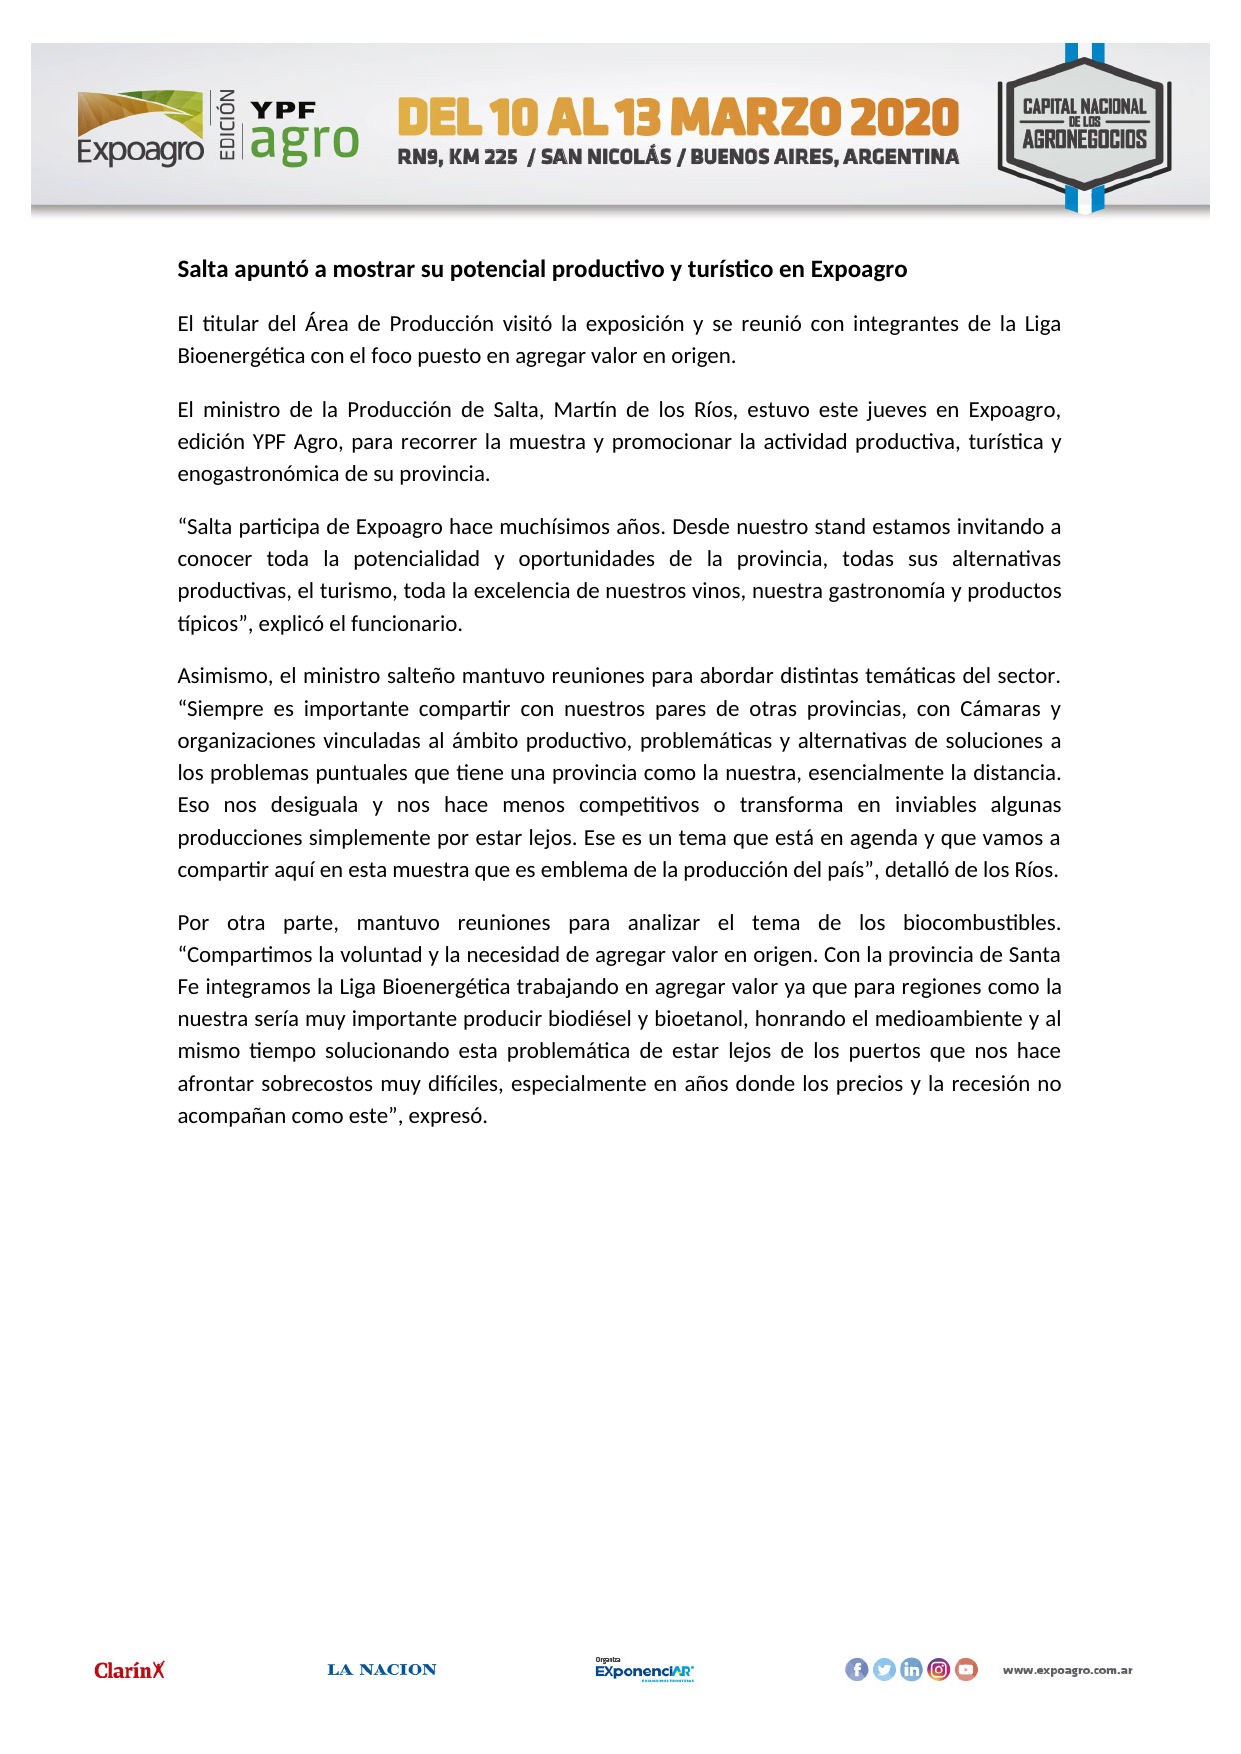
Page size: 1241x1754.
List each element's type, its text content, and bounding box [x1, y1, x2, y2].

text Salta apuntó a mostrar su potencial productivo y turístico en Expoagro [177, 254, 1063, 284]
picture [31, 43, 1210, 1711]
text El ministro de la Producción de Salta, Martín de los Ríos, estuvo este jueves en Expoagro, edición YPF Agro, para recorrer la muestra y promocionar la actividad productiva, turística y enogastronómica de su provincia. [177, 395, 1063, 487]
text “Salta participa de Expoagro hace muchísimos años. Desde nuestro stand estamos invitando a conocer toda la potencialidad y oportunidades de la provincia, todas sus alternativas productivas, el turismo, toda la excelencia de nuestros vinos, nuestra gastronomía y productos típicos”, explicó el funcionario. [177, 512, 1063, 637]
text Asimismo, el ministro salteño mantuvo reuniones para abordar distintas temáticas del sector. “Siempre es importante compartir con nuestros pares de otras provincias, con Cámaras y organizaciones vinculadas al ámbito productivo, problemáticas y alternativas de soluciones a los problemas puntuales que tiene una provincia como la nuestra, esencialmente la distancia. Eso nos desiguala y nos hace menos competitivos o transforma en inviables algunas producciones simplemente por estar lejos. Ese es un tema que está en agenda y que vamos a compartir aquí en esta muestra que es emblema de la producción del país”, detalló de los Ríos. [177, 662, 1063, 883]
text El titular del Área de Producción visitó la exposición y se reunió con integrantes de la Liga Bioenergética con el foco puesto en agregar valor en origen. [177, 309, 1063, 370]
text Por otra parte, mantuvo reuniones para analizar el tema de los biocombustibles. “Compartimos la voluntad y la necesidad de agregar valor en origen. Con la provincia de Santa Fe integramos la Liga Bioenergética trabajando en agregar valor ya que para regiones como la nuestra sería muy importante producir biodiésel y bioetanol, honrando el medioambiente y al mismo tiempo solucionando esta problemática de estar lejos de los puertos que nos hace afrontar sobrecostos muy difíciles, especialmente en años donde los precios y la recesión no acompañan como este”, expresó. [177, 908, 1063, 1129]
